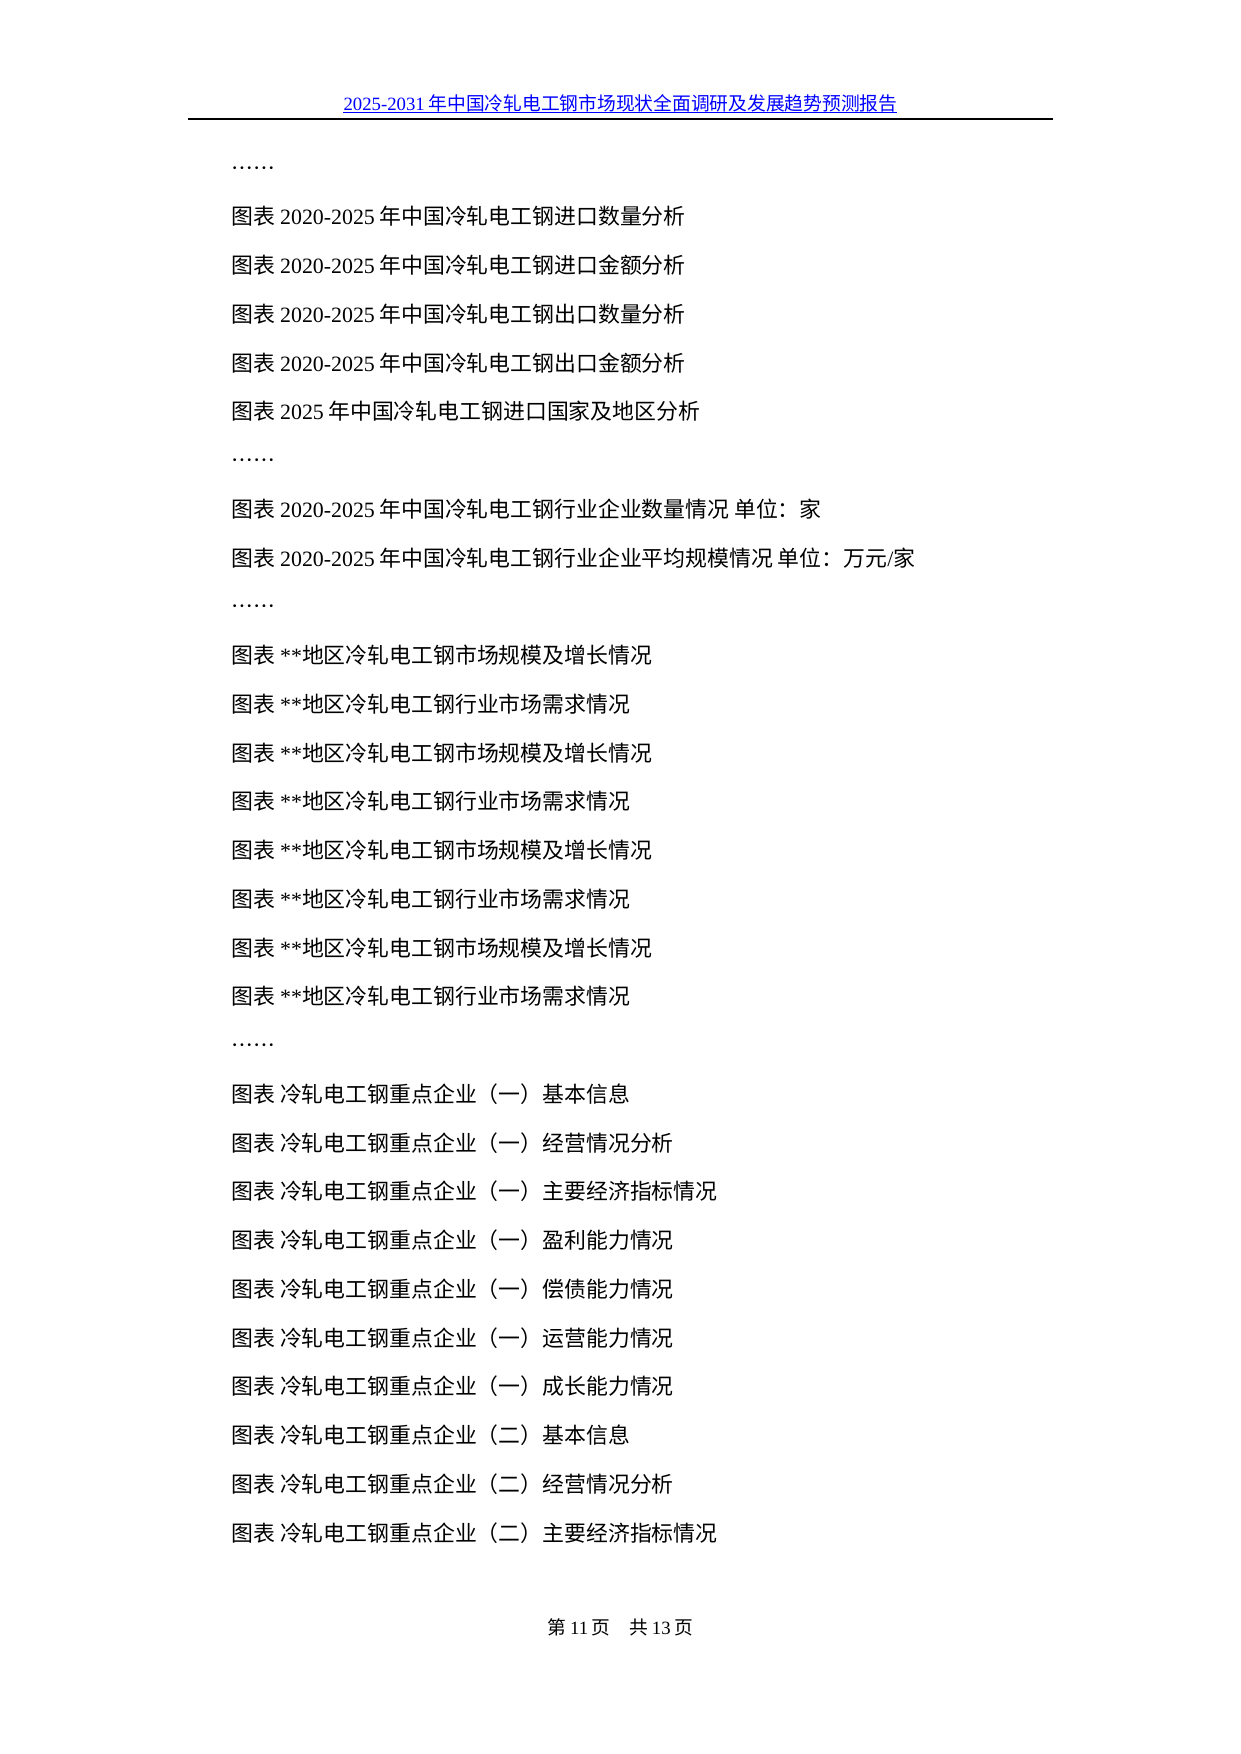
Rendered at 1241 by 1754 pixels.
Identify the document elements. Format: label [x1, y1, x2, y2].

text [187, 150, 1053, 1548]
